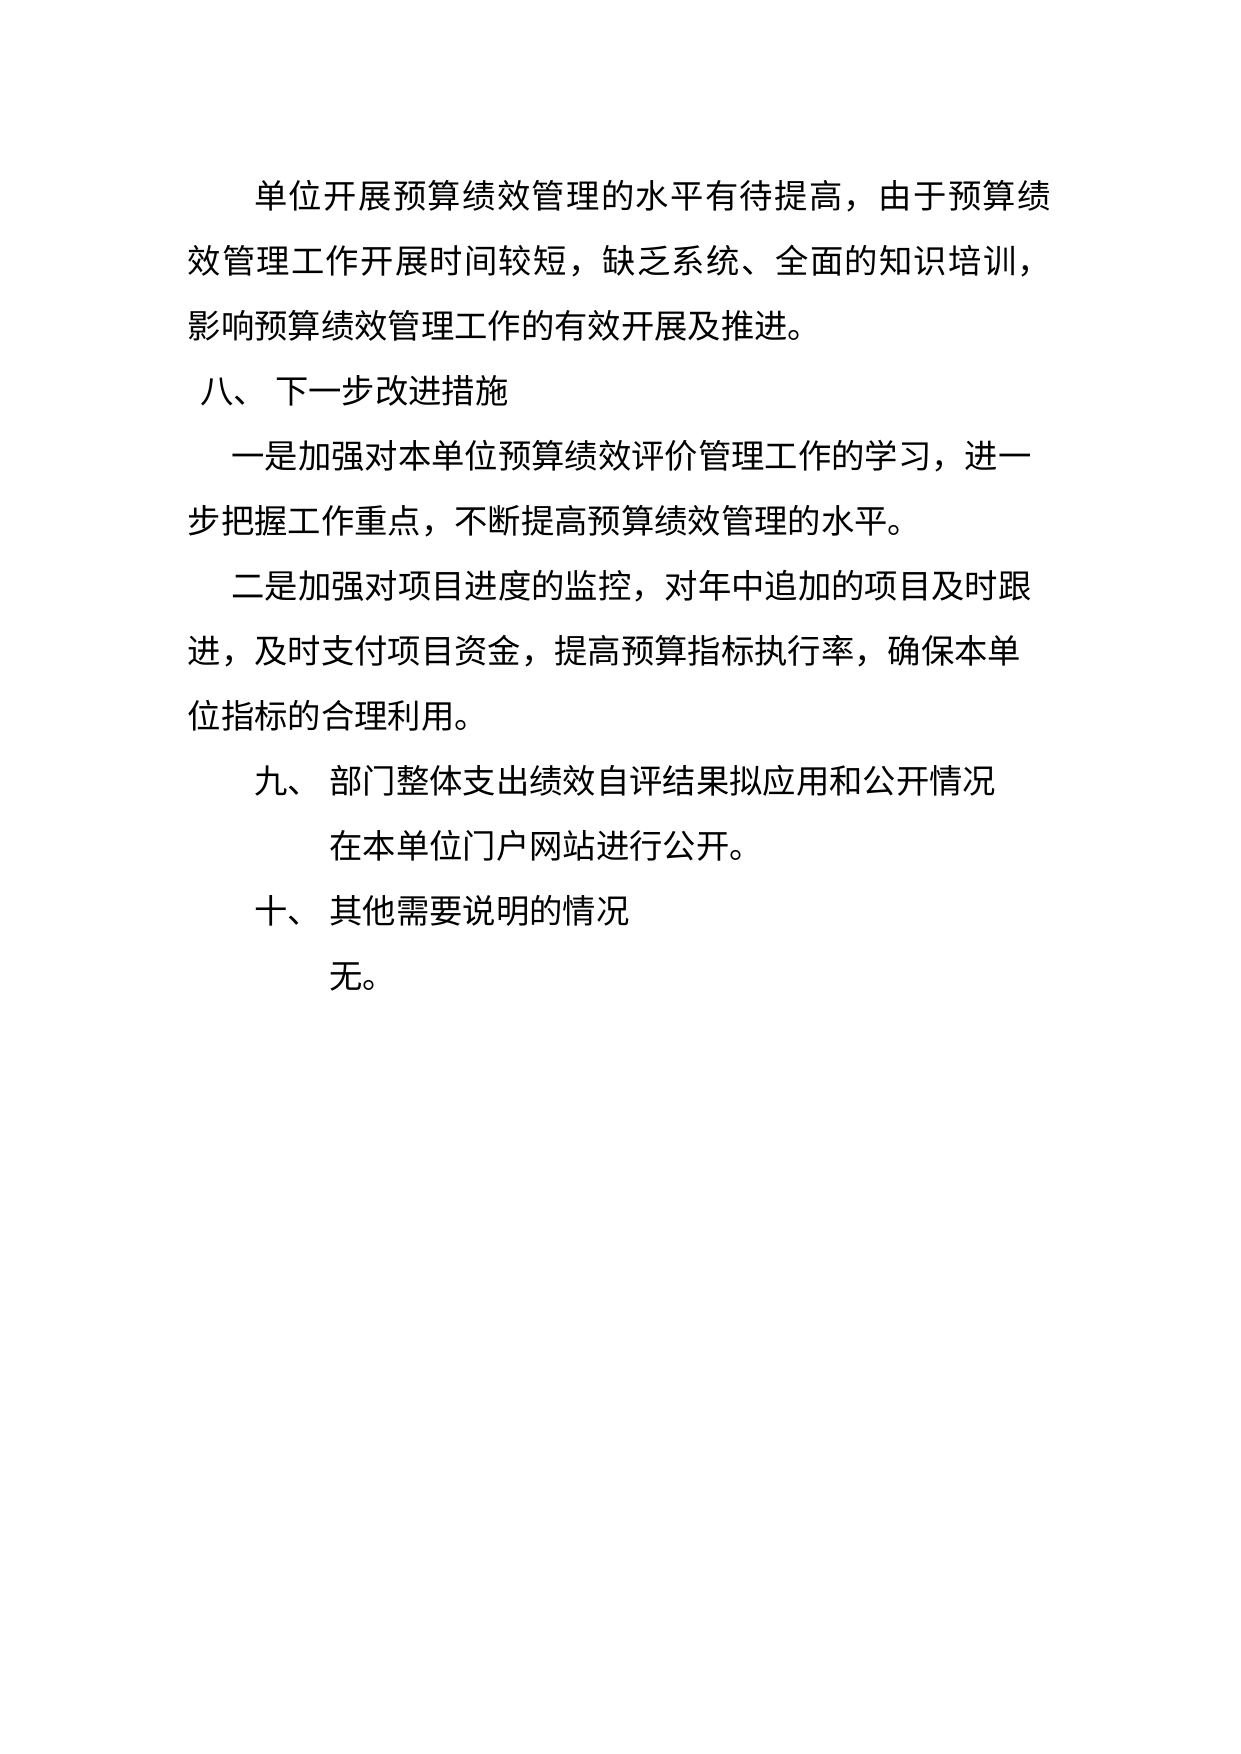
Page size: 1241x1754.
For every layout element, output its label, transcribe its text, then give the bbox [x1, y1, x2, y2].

list 下一步改进措施 [200, 357, 1053, 422]
list 单位开展预算绩效管理的水平有待提高，由于预算绩效管理工作开展时间较短，缺乏系统、全面的知识培训，影响预算绩效管理工作的有效开展及推进。 [187, 162, 1053, 357]
text 二是加强对项目进度的监控，对年中追加的项目及时跟进，及时支付项目资金，提高预算指标执行率，确保本单位指标的合理利用。 [187, 552, 1053, 747]
list 无。 [329, 942, 1053, 1007]
list 在本单位门户网站进行公开。 [329, 812, 1053, 877]
list 其他需要说明的情况 [254, 877, 1053, 942]
list 部门整体支出绩效自评结果拟应用和公开情况 [254, 747, 1053, 812]
text 一是加强对本单位预算绩效评价管理工作的学习，进一步把握工作重点，不断提高预算绩效管理的水平。 [187, 422, 1053, 552]
